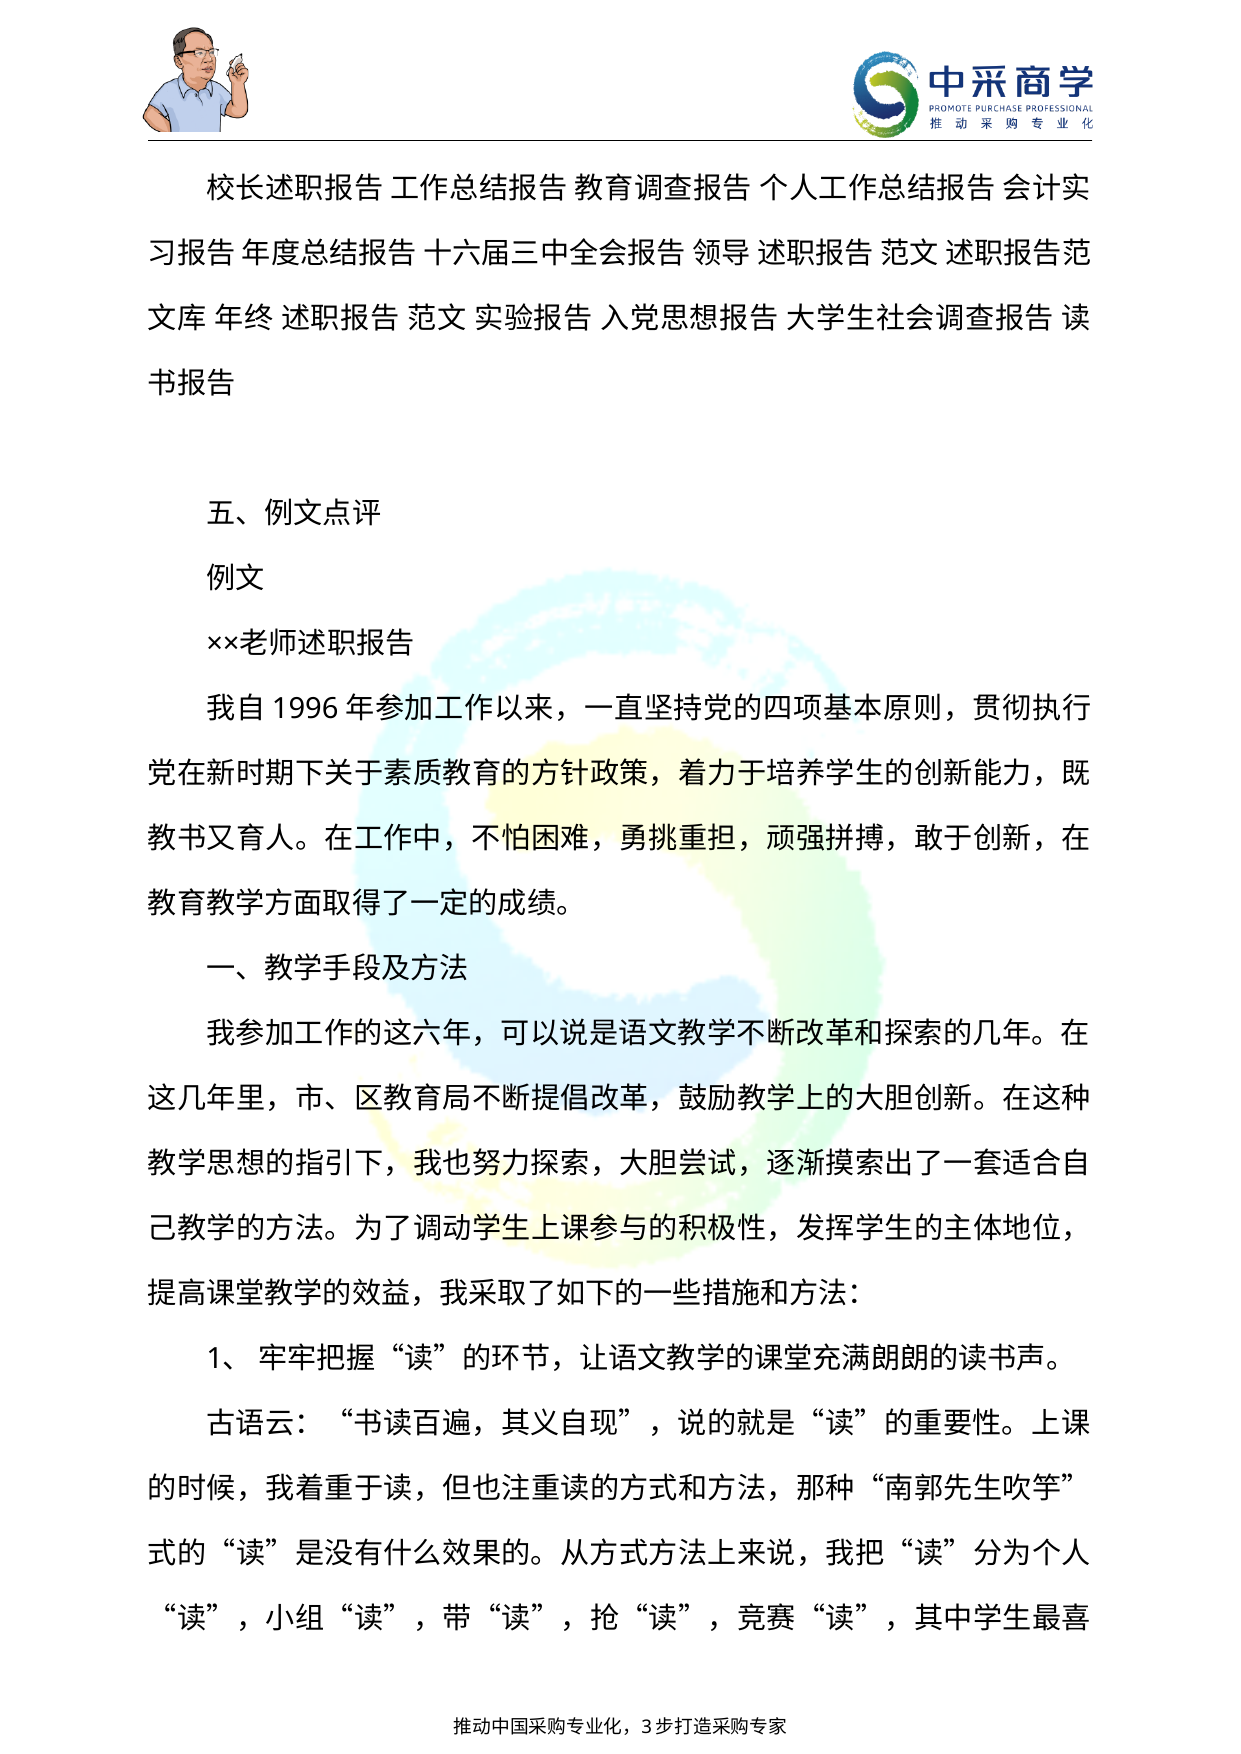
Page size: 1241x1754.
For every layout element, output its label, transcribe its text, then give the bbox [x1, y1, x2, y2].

text 我参加工作的这六年，可以说是语文教学不断改革和探索的几年。在这几年里，市、区教育局不断提倡改革，鼓励教学上的大胆创新。在这种教学思想的指引下，我也努力探索，大胆尝试，逐渐摸索出了一套适合自己教学的方法。为了调动学生上课参与的积极性，发挥学生的主体地位，提高课堂教学的效益，我采取了如下的一些措施和方法： [148, 998, 1092, 1323]
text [148, 1388, 1092, 1648]
text 校长述职报告 工作总结报告 教育调查报告 个人工作总结报告 会计实习报告 年度总结报告 十六届三中全会报告 领导 述职报告 范文 述职报告范文库 年终 述职报告 范文 实验报告 入党思想报告 大学生社会调查报告 读书报告 [148, 153, 1092, 413]
picture [125, 23, 249, 132]
text ××老师述职报告 [148, 608, 1092, 673]
text 1、 牢牢把握“读”的环节，让语文教学的课堂充满朗朗的读书声。 [148, 1323, 1092, 1388]
text 一、教学手段及方法 [148, 933, 1092, 998]
text 我自1996年参加工作以来，一直坚持党的四项基本原则，贯彻执行党在新时期下关于素质教育的方针政策，着力于培养学生的创新能力，既教书又育人。在工作中，不怕困难，勇挑重担，顽强拼搏，敢于创新，在教育教学方面取得了一定的成绩。 [148, 673, 1092, 933]
text 五、例文点评 [148, 478, 1092, 543]
picture [852, 51, 1093, 138]
text 例文 [148, 543, 1092, 608]
